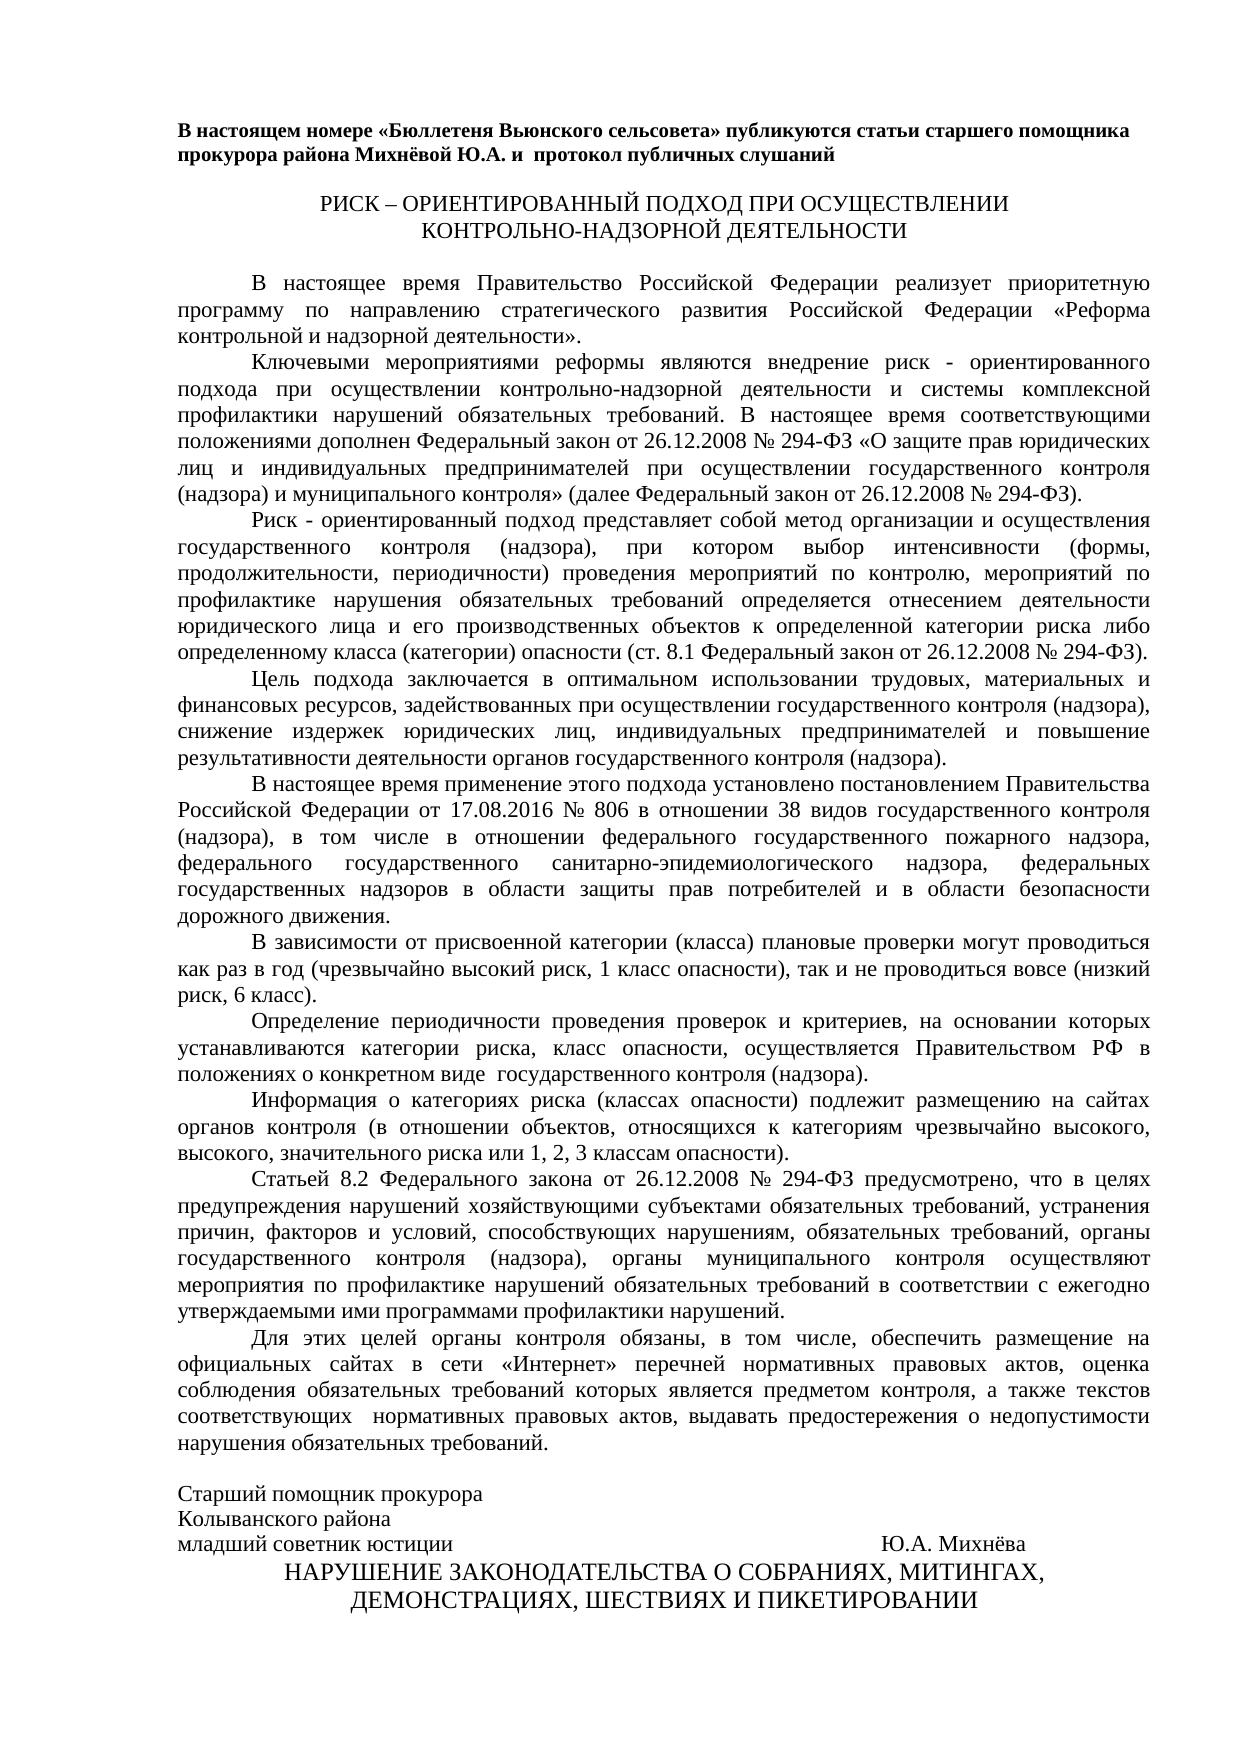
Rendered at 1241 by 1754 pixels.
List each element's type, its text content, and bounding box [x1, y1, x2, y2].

text Риск - ориентированный подход представляет собой метод организации и осуществления государственного контроля (надзора), при котором выбор интенсивности (формы, продолжительности, периодичности) проведения мероприятий по контролю, мероприятий по профилактике нарушения обязательных требований определяется отнесением деятельности юридического лица и его производственных объектов к определенной категории риска либо определенному класса (категории) опасности (ст. 8.1 Федеральный закон от 26.12.2008 № 294-ФЗ). [177, 507, 1152, 665]
text В настоящем номере «Бюллетеня Вьюнского сельсовета» публикуются статьи старшего помощника прокурора района Михнёвой Ю.А. и протокол публичных слушаний [177, 118, 1152, 166]
text В зависимости от присвоенной категории (класса) плановые проверки могут проводиться как раз в год (чрезвычайно высокий риск, 1 класс опасности), так и не проводиться вовсе (низкий риск, 6 класс). [177, 928, 1152, 1007]
text Для этих целей органы контроля обязаны, в том числе, обеспечить размещение на официальных сайтах в сети «Интернет» перечней нормативных правовых актов, оценка соблюдения обязательных требований которых является предметом контроля, а также текстов соответствующих нормативных правовых актов, выдавать предостережения о недопустимости нарушения обязательных требований. [177, 1323, 1152, 1455]
text В настоящее время Правительство Российской Федерации реализует приоритетную программу по направлению стратегического развития Российской Федерации «Реформа контрольной и надзорной деятельности». [177, 269, 1152, 348]
text Статьей 8.2 Федерального закона от 26.12.2008 № 294-ФЗ предусмотрено, что в целях предупреждения нарушений хозяйствующими субъектами обязательных требований, устранения причин, факторов и условий, способствующих нарушениям, обязательных требований, органы государственного контроля (надзора), органы муниципального контроля осуществляют мероприятия по профилактике нарушений обязательных требований в соответствии с ежегодно утверждаемыми ими программами профилактики нарушений. [177, 1165, 1152, 1323]
text КОНТРОЛЬНО-НАДЗОРНОЙ ДЕЯТЕЛЬНОСТИ [177, 217, 1152, 243]
text Ключевыми мероприятиями реформы являются внедрение риск - ориентированного подхода при осуществлении контрольно-надзорной деятельности и системы комплексной профилактики нарушений обязательных требований. В настоящее время соответствующими положениями дополнен Федеральный закон от 26.12.2008 № 294-ФЗ «О защите прав юридических лиц и индивидуальных предпринимателей при осуществлении государственного контроля (надзора) и муниципального контроля» (далее Федеральный закон от 26.12.2008 № 294-ФЗ). [177, 348, 1152, 507]
text Определение периодичности проведения проверок и критериев, на основании которых устанавливаются категории риска, класс опасности, осуществляется Правительством РФ в положениях о конкретном виде государственного контроля (надзора). [177, 1007, 1152, 1086]
text Старший помощник прокурора [177, 1482, 1152, 1507]
text НАРУШЕНИЕ ЗАКОНОДАТЕЛЬСТВА О СОБРАНИЯХ, МИТИНГАХ, ДЕМОНСТРАЦИЯХ, ШЕСТВИЯХ И ПИКЕТИРОВАНИИ [177, 1557, 1152, 1614]
text Цель подхода заключается в оптимальном использовании трудовых, материальных и финансовых ресурсов, задействованных при осуществлении государственного контроля (надзора), снижение издержек юридических лиц, индивидуальных предпринимателей и повышение результативности деятельности органов государственного контроля (надзора). [177, 665, 1152, 770]
text Колыванского района [177, 1507, 1152, 1532]
text В настоящее время применение этого подхода установлено постановлением Правительства Российской Федерации от 17.08.2016 № 806 в отношении 38 видов государственного контроля (надзора), в том числе в отношении федерального государственного пожарного надзора, федерального государственного санитарно-эпидемиологического надзора, федеральных государственных надзоров в области защиты прав потребителей и в области безопасности дорожного движения. [177, 770, 1152, 928]
text младший советник юстиции Ю.А. Михнёва [177, 1532, 1152, 1557]
text РИСК – ОРИЕНТИРОВАННЫЙ ПОДХОД ПРИ ОСУЩЕСТВЛЕНИИ [177, 190, 1152, 217]
text Информация о категориях риска (классах опасности) подлежит размещению на сайтах органов контроля (в отношении объектов, относящихся к категориям чрезвычайно высокого, высокого, значительного риска или 1, 2, 3 классам опасности). [177, 1086, 1152, 1165]
